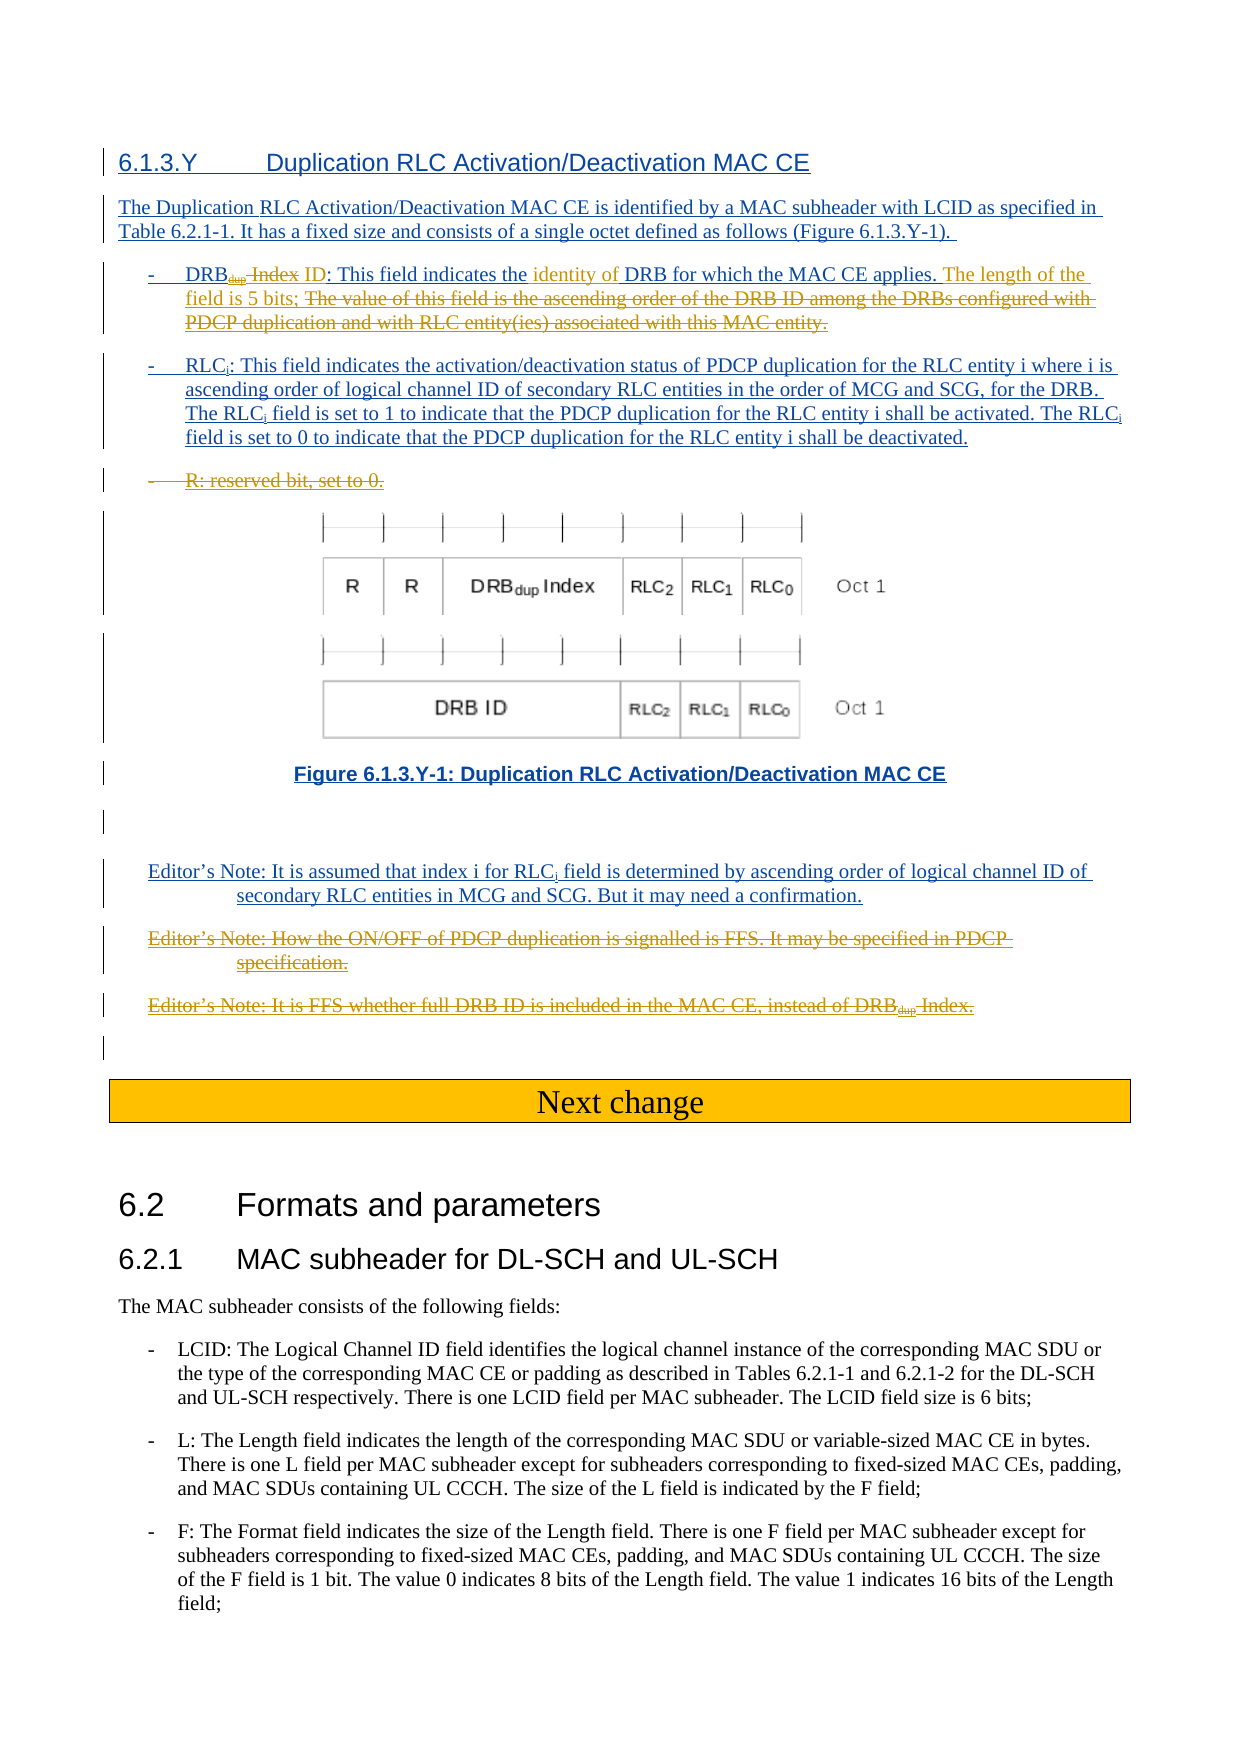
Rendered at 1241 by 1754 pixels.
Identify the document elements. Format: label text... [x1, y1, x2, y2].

text 6.2.1 MAC subheader for DL-SCH and UL-SCH [118, 1242, 1122, 1276]
text - L: The Length field indicates the length of the corresponding MAC SDU or variable-sized MAC CE in bytes. There is one L field per MAC subheader except for subheaders corresponding to fixed-sized MAC CEs, padding, and MAC SDUs containing UL CCCH. The size of the L field is indicated by the F field; [148, 1428, 1122, 1500]
text - LCID: The Logical Channel ID field identifies the logical channel instance of the corresponding MAC SDU or the type of the corresponding MAC CE or padding as described in Tables 6.2.1-1 and 6.2.1-2 for the DL-SCH and UL-SCH respectively. There is one LCID field per MAC subheader. The LCID field size is 6 bits; [148, 1337, 1122, 1409]
text - F: The Format field indicates the size of the Length field. There is one F field per MAC subheader except for subheaders corresponding to fixed-sized MAC CEs, padding, and MAC SDUs containing UL CCCH. The size of the F field is 1 bit. The value 0 indicates 8 bits of the Length field. The value 1 indicates 16 bits of the Length field; [148, 1519, 1122, 1615]
text The MAC subheader consists of the following fields: [118, 1294, 1122, 1318]
text 6.2 Formats and parameters [118, 1185, 1122, 1223]
text Next change [110, 1080, 1130, 1122]
